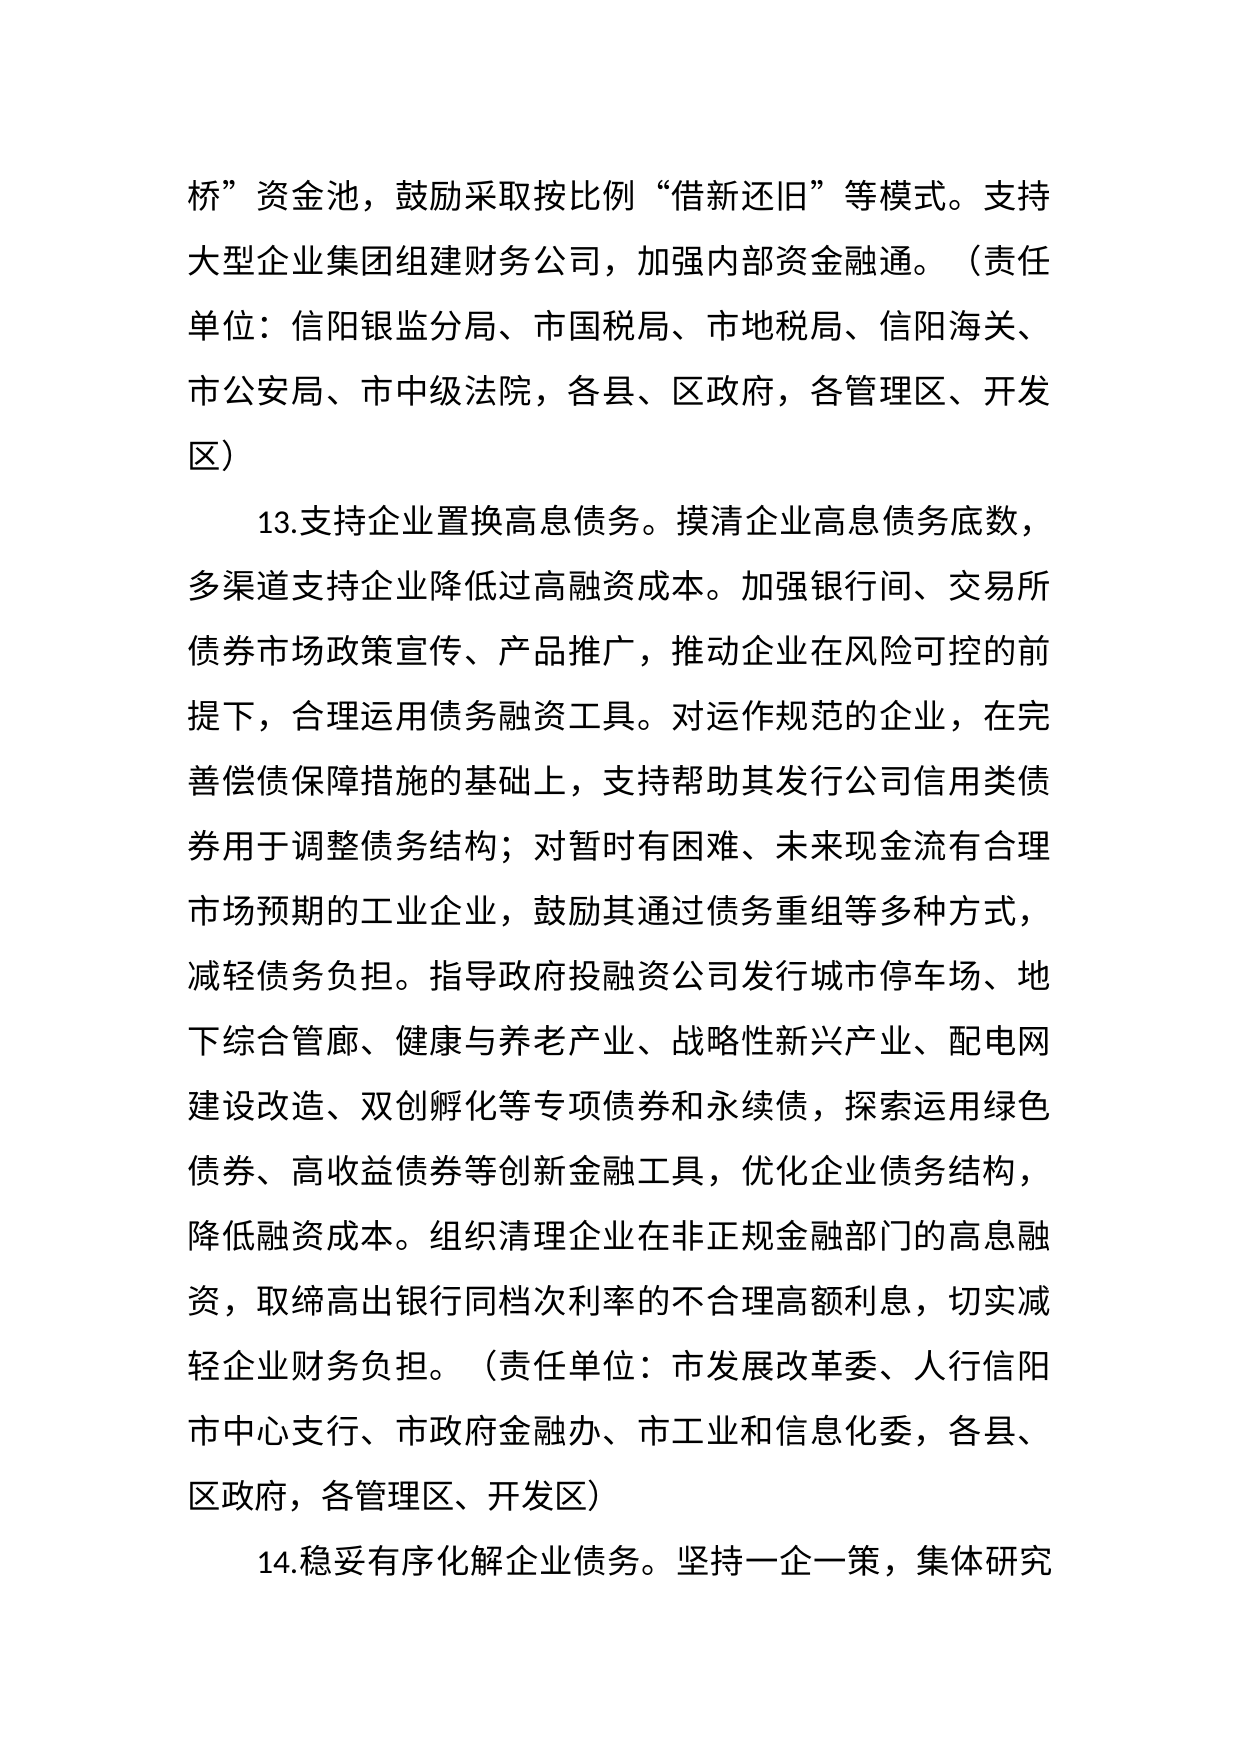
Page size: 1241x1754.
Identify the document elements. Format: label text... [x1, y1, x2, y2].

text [187, 1527, 1053, 1592]
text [187, 162, 1053, 487]
text 13.支持企业置换高息债务。摸清企业高息债务底数，多渠道支持企业降低过高融资成本。加强银行间、交易所债券市场政策宣传、产品推广，推动企业在风险可控的前提下，合理运用债务融资工具。对运作规范的企业，在完善偿债保障措施的基础上，支持帮助其发行公司信用类债券用于调整债务结构；对暂时有困难、未来现金流有合理市场预期的工业企业，鼓励其通过债务重组等多种方式，减轻债务负担。指导政府投融资公司发行城市停车场、地下综合管廊、健康与养老产业、战略性新兴产业、配电网建设改造、双创孵化等专项债券和永续债，探索运用绿色债券、高收益债券等创新金融工具，优化企业债务结构，降低融资成本。组织清理企业在非正规金融部门的高息融资，取缔高出银行同档次利率的不合理高额利息，切实减轻企业财务负担。（责任单位：市发展改革委、人行信阳市中心支行、市政府金融办、市工业和信息化委，各县、区政府，各管理区、开发区） [187, 487, 1053, 1527]
